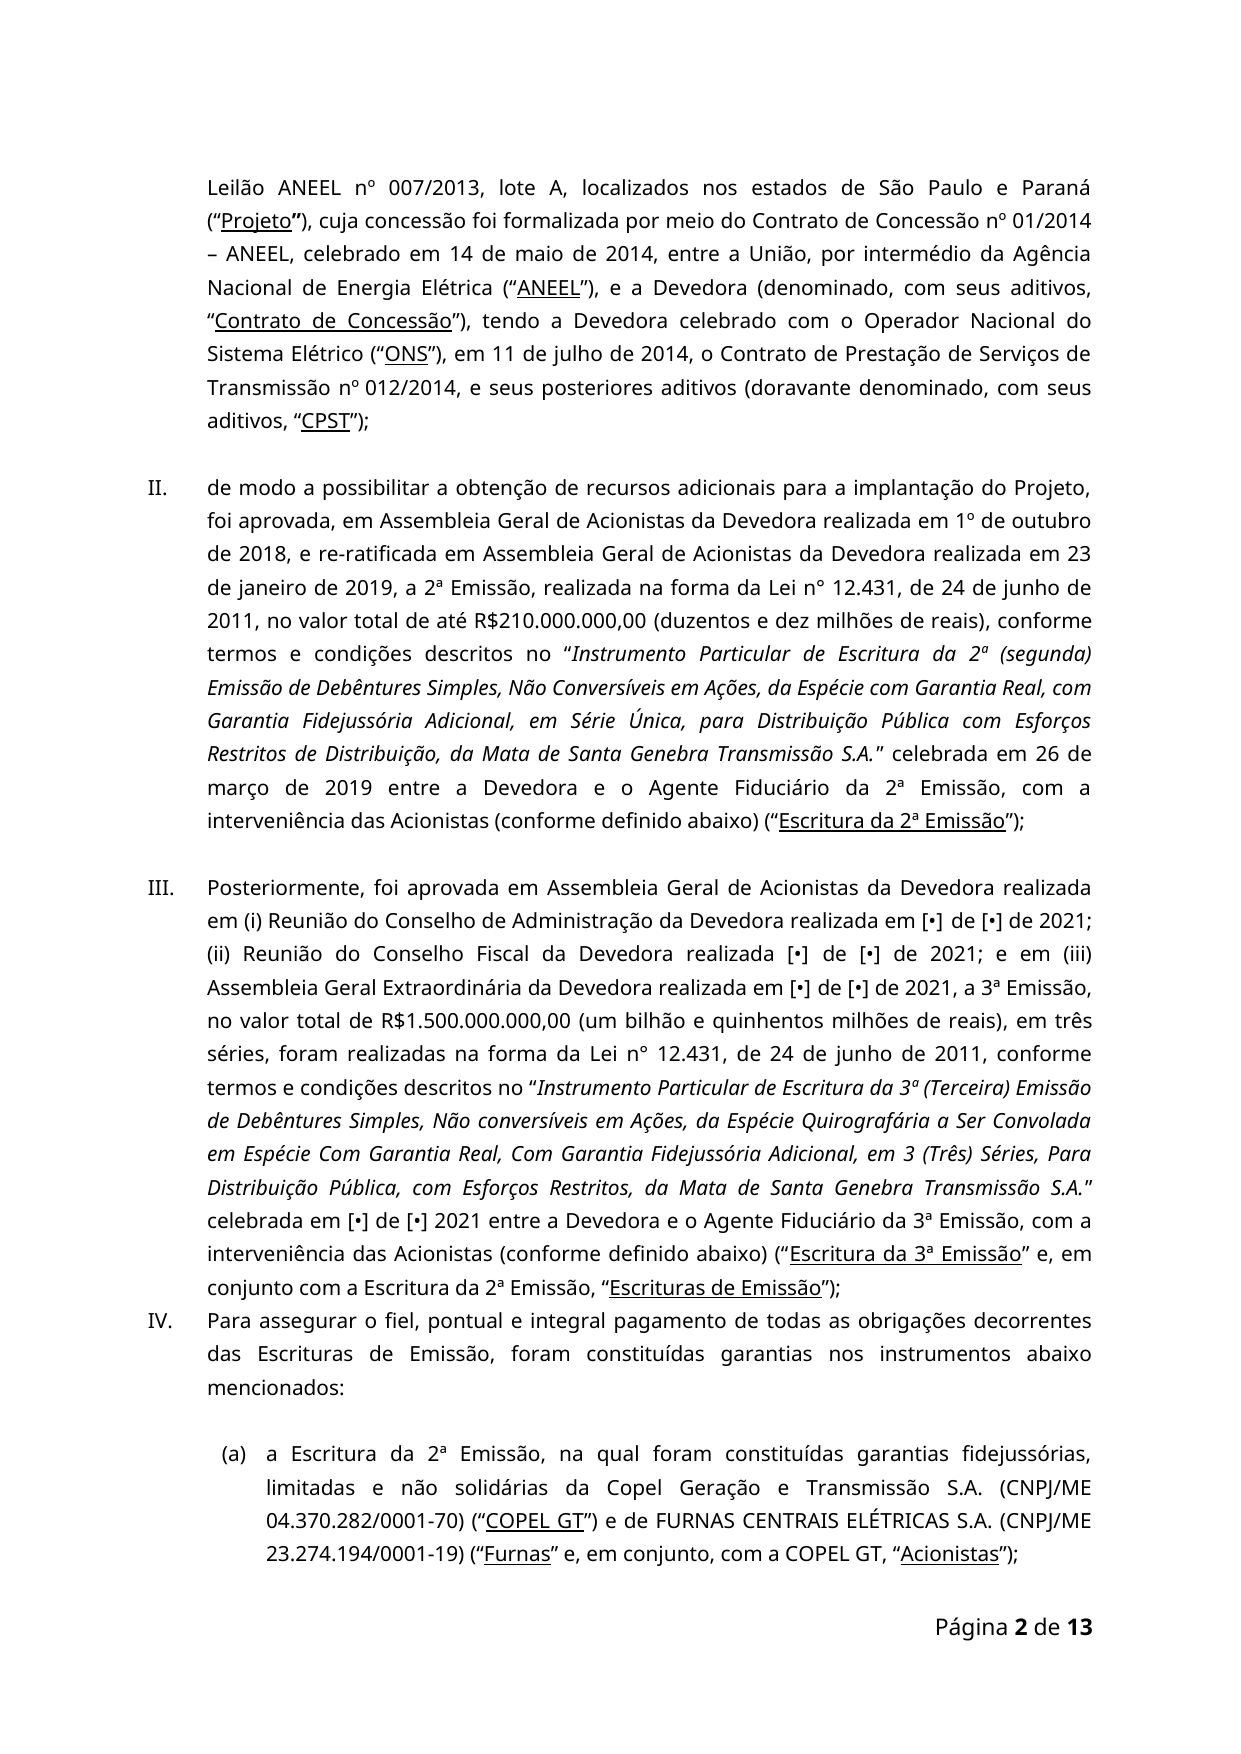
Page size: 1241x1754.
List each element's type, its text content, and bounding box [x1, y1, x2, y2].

text Posteriormente, foi aprovada em Assembleia Geral de Acionistas da Devedora realizada em (i) Reunião do Conselho de Administração da Devedora realizada em [•] de [•] de 2021; (ii) Reunião do Conselho Fiscal da Devedora realizada [•] de [•] de 2021; e em (iii) Assembleia Geral Extraordinária da Devedora realizada em [•] de [•] de 2021, a 3ª Emissão, no valor total de R$1.500.000.000,00 (um bilhão e quinhentos milhões de reais), em três séries, foram realizadas na forma da Lei n° 12.431, de 24 de junho de 2011, conforme termos e condições descritos no “Instrumento Particular de Escritura da 3ª (Terceira) Emissão de Debêntures Simples, Não conversíveis em Ações, da Espécie Quirografária a Ser Convolada em Espécie Com Garantia Real, Com Garantia Fidejussória Adicional, em 3 (Três) Séries, Para Distribuição Pública, com Esforços Restritos, da Mata de Santa Genebra Transmissão S.A.” celebrada em [•] de [•] 2021 entre a Devedora e o Agente Fiduciário da 3ª Emissão, com a interveniência das Acionistas (conforme definido abaixo) (“Escritura da 3ª Emissão” e, em conjunto com a Escritura da 2ª Emissão, “Escrituras de Emissão”); [148, 868, 1092, 1302]
text de modo a possibilitar a obtenção de recursos adicionais para a implantação do Projeto, foi aprovada, em Assembleia Geral de Acionistas da Devedora realizada em 1º de outubro de 2018, e re-ratificada em Assembleia Geral de Acionistas da Devedora realizada em 23 de janeiro de 2019, a 2ª Emissão, realizada na forma da Lei n° 12.431, de 24 de junho de 2011, no valor total de até R$210.000.000,00 (duzentos e dez milhões de reais), conforme termos e condições descritos no “Instrumento Particular de Escritura da 2ª (segunda) Emissão de Debêntures Simples, Não Conversíveis em Ações, da Espécie com Garantia Real, com Garantia Fidejussória Adicional, em Série Única, para Distribuição Pública com Esforços Restritos de Distribuição, da Mata de Santa Genebra Transmissão S.A.” celebrada em 26 de março de 2019 entre a Devedora e o Agente Fiduciário da 2ª Emissão, com a interveniência das Acionistas (conforme definido abaixo) (“Escritura da 2ª Emissão”); [148, 468, 1092, 835]
list a Escritura da 2ª Emissão, na qual foram constituídas garantias fidejussórias, limitadas e não solidárias da Copel Geração e Transmissão S.A. (CNPJ/ME 04.370.282/0001-70) (“COPEL GT”) e de FURNAS CENTRAIS ELÉTRICAS S.A. (CNPJ/ME 23.274.194/0001-19) (“Furnas” e, em conjunto, com a COPEL GT, “Acionistas”); [222, 1435, 1092, 1568]
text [148, 168, 1092, 435]
text Para assegurar o fiel, pontual e integral pagamento de todas as obrigações decorrentes das Escrituras de Emissão, foram constituídas garantias nos instrumentos abaixo mencionados: [148, 1302, 1092, 1402]
